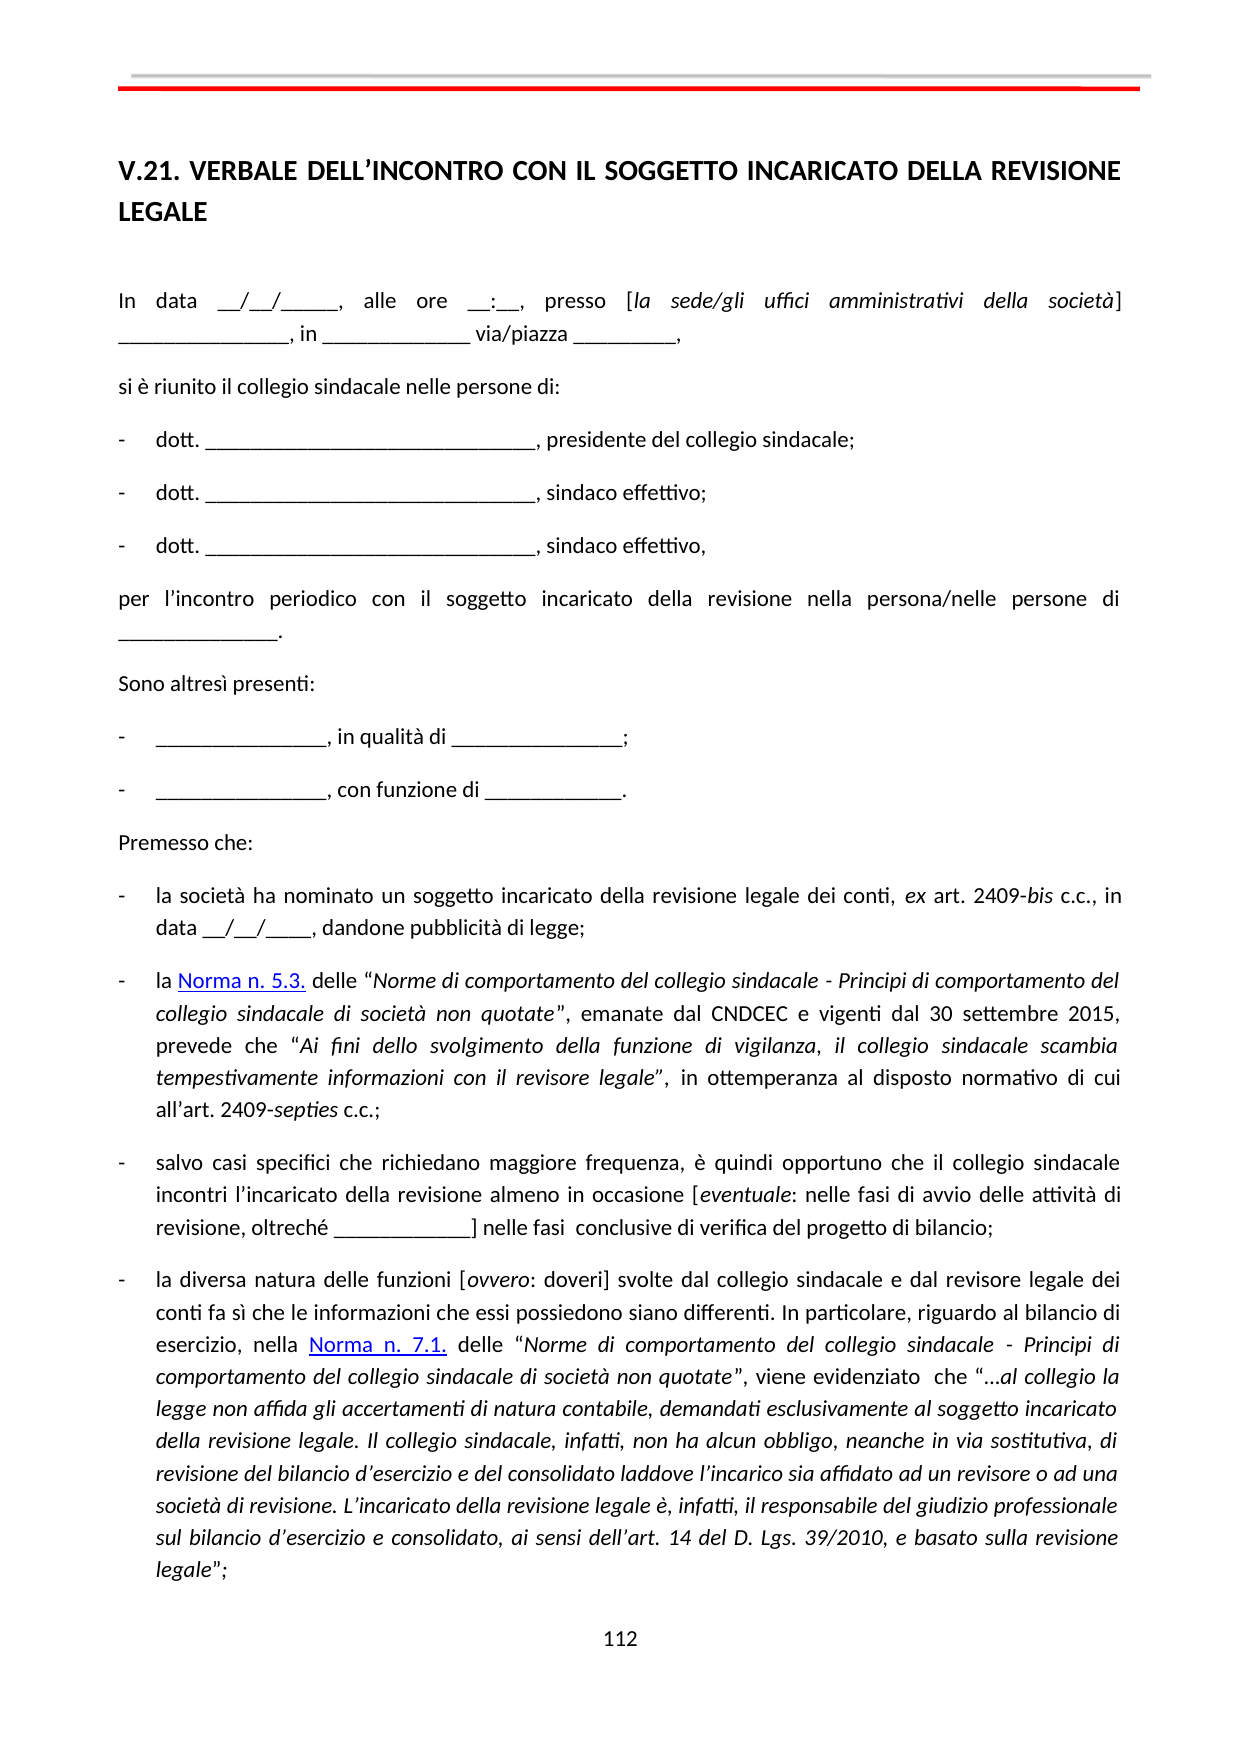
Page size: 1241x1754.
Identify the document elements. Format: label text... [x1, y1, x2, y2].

list _______________, in qualità di _______________; [118, 722, 1122, 750]
text si è riunito il collegio sindacale nelle persone di: [118, 372, 1122, 400]
text Sono altresì presenti: [118, 669, 1122, 697]
list la Norma n. 5.3. delle “Norme di comportamento del collegio sindacale - Principi di comportamento del collegio sindacale di società non quotate”, emanate dal CNDCEC e vigenti dal 30 settembre 2015, prevede che “Ai fini dello svolgimento della funzione di vigilanza, il collegio sindacale scambia tempestivamente informazioni con il revisore legale”, in ottemperanza al disposto normativo di cui all’art. 2409-septies c.c.; [118, 966, 1122, 1123]
list dott. _____________________________, sindaco effettivo, [118, 531, 1122, 559]
list _______________, con funzione di ____________. [118, 775, 1122, 803]
list la diversa natura delle funzioni [ovvero: doveri] svolte dal collegio sindacale e dal revisore legale dei conti fa sì che le informazioni che essi possiedono siano differenti. In particolare, riguardo al bilancio di esercizio, nella Norma n. 7.1. delle “Norme di comportamento del collegio sindacale - Principi di comportamento del collegio sindacale di società non quotate”, viene evidenziato che “…al collegio la legge non affida gli accertamenti di natura contabile, demandati esclusivamente al soggetto incaricato della revisione legale. Il collegio sindacale, infatti, non ha alcun obbligo, neanche in via sostitutiva, di revisione del bilancio d’esercizio e del consolidato laddove l’incarico sia affidato ad un revisore o ad una società di revisione. L’incaricato della revisione legale è, infatti, il responsabile del giudizio professionale sul bilancio d’esercizio e consolidato, ai sensi dell’art. 14 del D. Lgs. 39/2010, e basato sulla revisione legale”; [118, 1266, 1122, 1583]
subtitle V.21. VERBALE DELL’INCONTRO CON IL SOGGETTO INCARICATO DELLA REVISIONE LEGALE [118, 152, 1122, 228]
list dott. _____________________________, presidente del collegio sindacale; [118, 425, 1122, 453]
text Premesso che: [118, 828, 1122, 856]
list dott. _____________________________, sindaco effettivo; [118, 478, 1122, 506]
list la società ha nominato un soggetto incaricato della revisione legale dei conti, ex art. 2409-bis c.c., in data __/__/____, dandone pubblicità di legge; [118, 881, 1122, 941]
text In data __/__/_____, alle ore __:__, presso [la sede/gli uffici amministrativi della società] _______________, in _____________ via/piazza _________, [118, 287, 1122, 347]
list salvo casi specifici che richiedano maggiore frequenza, è quindi opportuno che il collegio sindacale incontri l’incaricato della revisione almeno in occasione [eventuale: nelle fasi di avvio delle attività di revisione, oltreché ____________] nelle fasi conclusive di verifica del progetto di bilancio; [118, 1148, 1122, 1241]
text per l’incontro periodico con il soggetto incaricato della revisione nella persona/nelle persone di ______________. [118, 584, 1122, 644]
